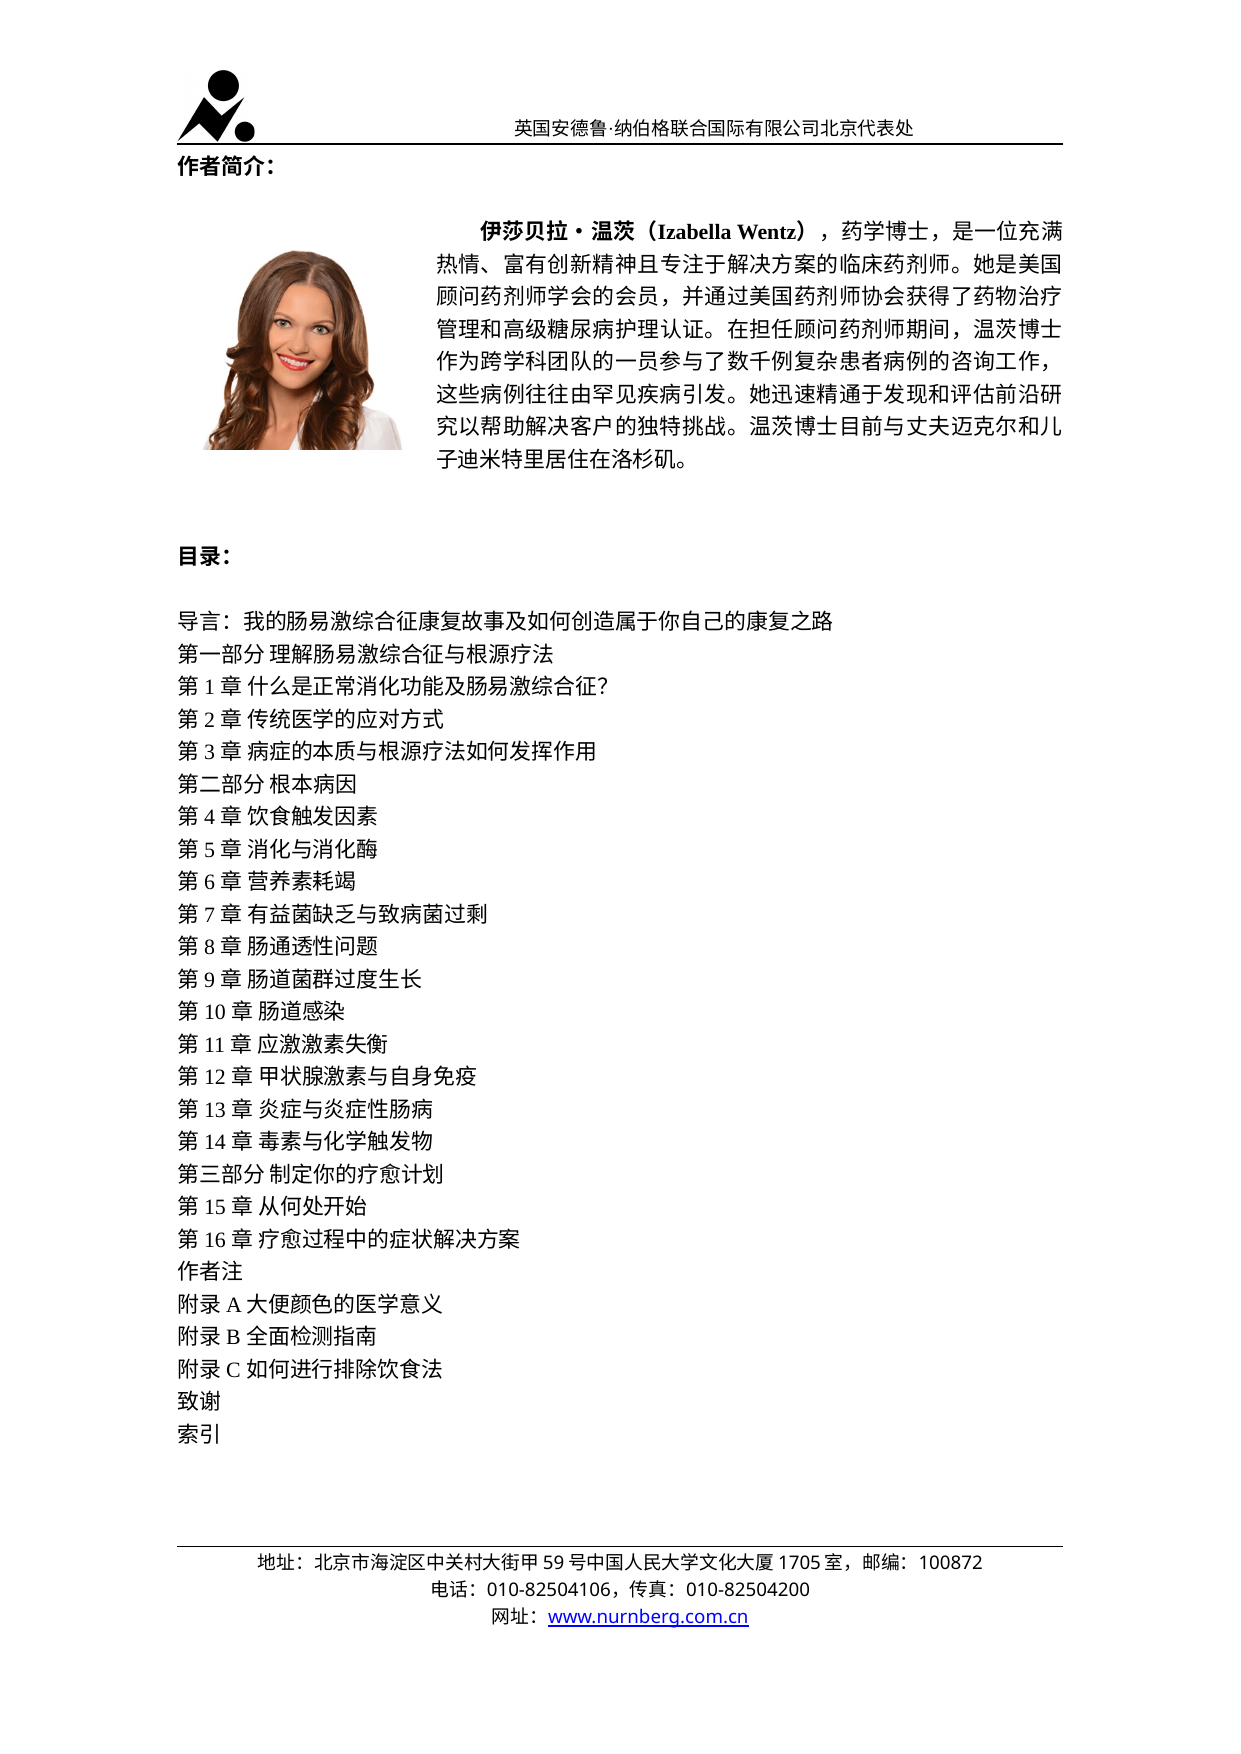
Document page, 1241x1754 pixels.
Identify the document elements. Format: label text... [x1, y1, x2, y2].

text 第 11 章 应激激素失衡 [177, 1026, 1063, 1059]
text 第二部分 根本病因 [177, 766, 1063, 799]
text 伊莎贝拉・温茨（Izabella Wentz），药学博士，是一位充满热情、富有创新精神且专注于解决方案的临床药剂师。她是美国顾问药剂师学会的会员，并通过美国药剂师协会获得了药物治疗管理和高级糖尿病护理认证。在担任顾问药剂师期间，温茨博士作为跨学科团队的一员参与了数千例复杂患者病例的咨询工作，这些病例往往由罕见疾病引发。她迅速精通于发现和评估前沿研究以帮助解决客户的独特挑战。温茨博士目前与丈夫迈克尔和儿子迪米特里居住在洛杉矶。 [177, 214, 1063, 474]
text 索引 [177, 1416, 1063, 1449]
text 第 12 章 甲状腺激素与自身免疫 [177, 1059, 1063, 1091]
text 第一部分 理解肠易激综合征与根源疗法 [177, 636, 1063, 669]
text 附录 A 大便颜色的医学意义 [177, 1286, 1063, 1319]
text 作者简介： [177, 149, 1063, 181]
text 第 16 章 疗愈过程中的症状解决方案 [177, 1221, 1063, 1254]
picture [177, 70, 255, 142]
text 附录 B 全面检测指南 [177, 1319, 1063, 1351]
text 目录： [177, 539, 1063, 571]
text 第 3 章 病症的本质与根源疗法如何发挥作用 [177, 734, 1063, 766]
text 第 9 章 肠道菌群过度生长 [177, 961, 1063, 994]
text 第 7 章 有益菌缺乏与致病菌过剩 [177, 896, 1063, 929]
text 作者注 [177, 1254, 1063, 1286]
text 附录 C 如何进行排除饮食法 [177, 1351, 1063, 1384]
text 导言：我的肠易激综合征康复故事及如何创造属于你自己的康复之路 [177, 604, 1063, 636]
text 第三部分 制定你的疗愈计划 [177, 1156, 1063, 1189]
text 第 13 章 炎症与炎症性肠病 [177, 1091, 1063, 1124]
text 第 4 章 饮食触发因素 [177, 799, 1063, 831]
text 第 14 章 毒素与化学触发物 [177, 1124, 1063, 1156]
text 第 15 章 从何处开始 [177, 1189, 1063, 1221]
text 第 8 章 肠通透性问题 [177, 929, 1063, 961]
text 第 5 章 消化与消化酶 [177, 831, 1063, 864]
text 第 6 章 营养素耗竭 [177, 864, 1063, 896]
text 第 2 章 传统医学的应对方式 [177, 701, 1063, 734]
picture [177, 250, 418, 450]
text 第 10 章 肠道感染 [177, 994, 1063, 1026]
text 第 1 章 什么是正常消化功能及肠易激综合征？ [177, 669, 1063, 701]
text 致谢 [177, 1384, 1063, 1416]
